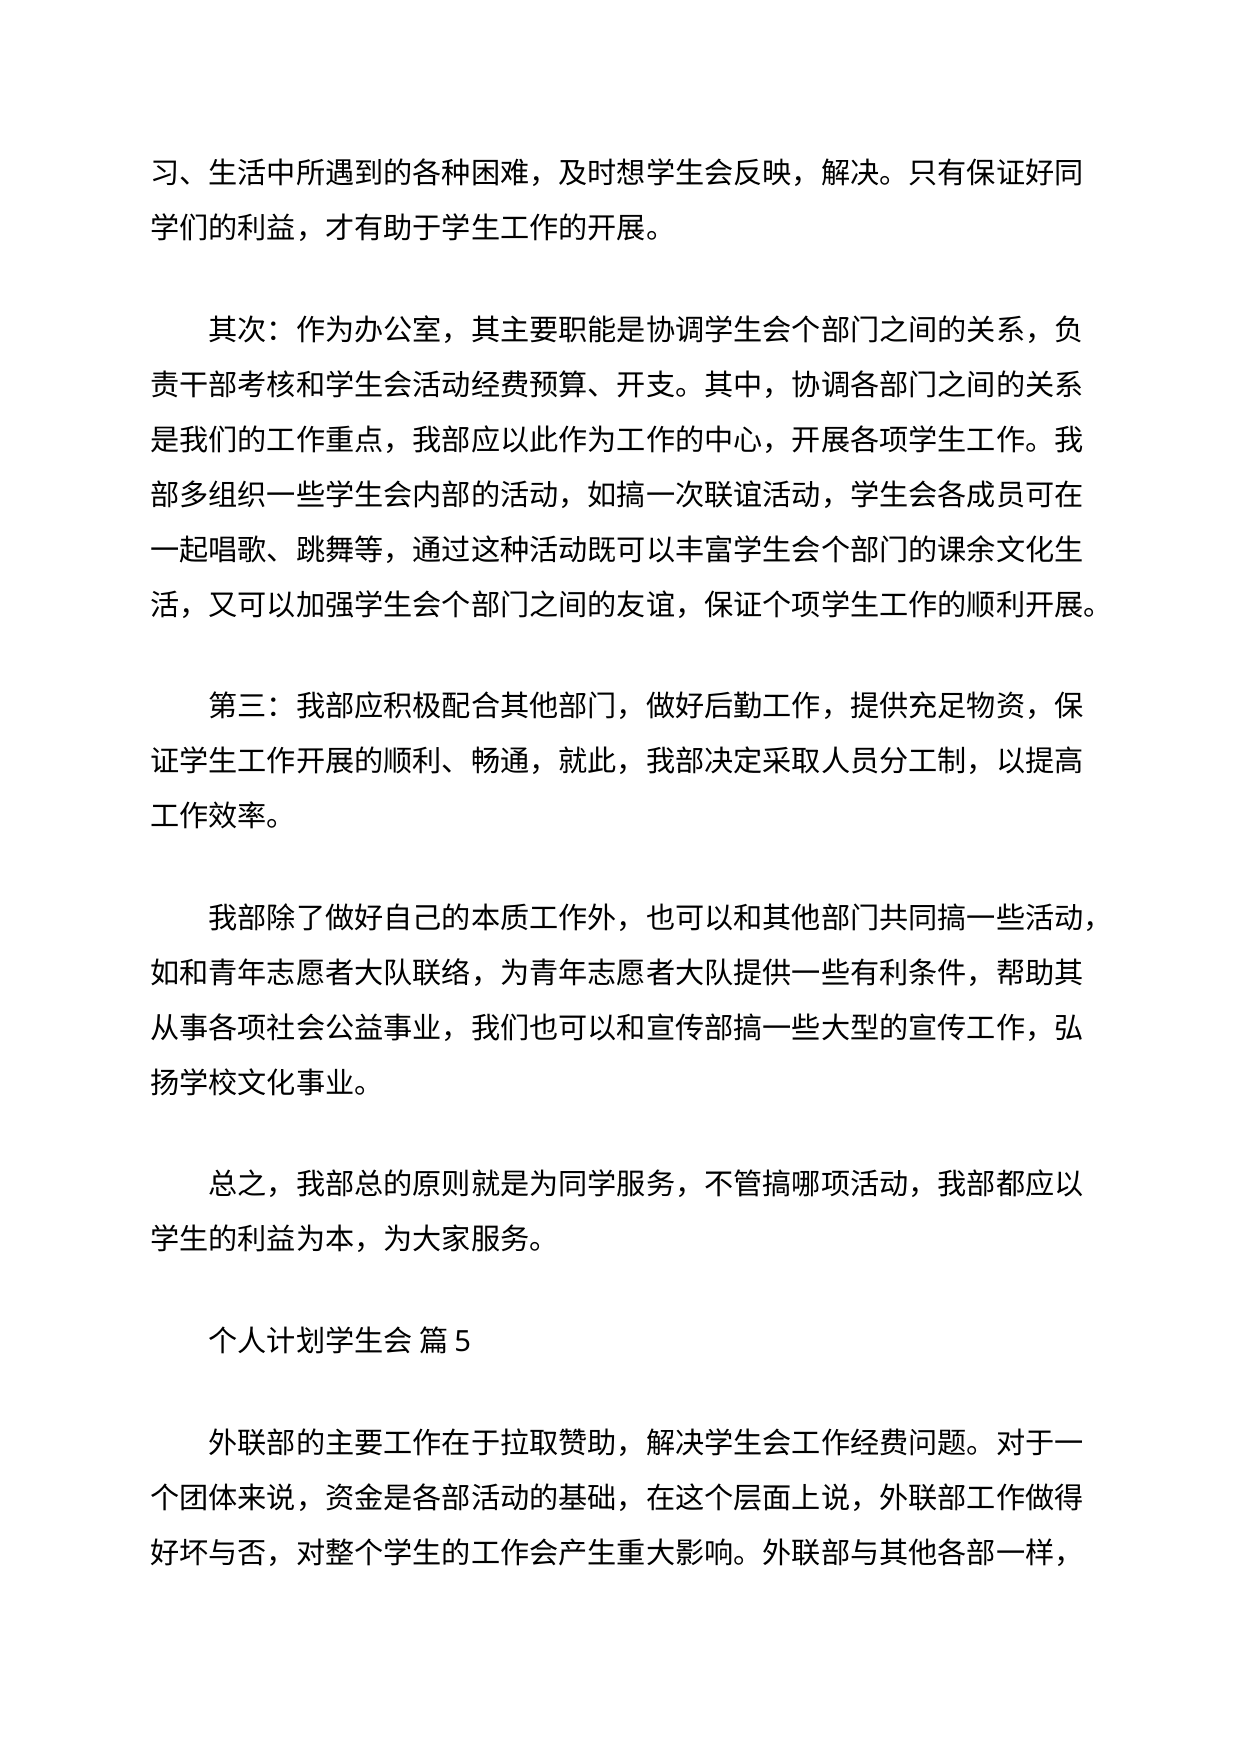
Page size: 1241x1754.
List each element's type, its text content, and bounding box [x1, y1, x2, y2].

text 总之，我部总的原则就是为同学服务，不管搞哪项活动，我部都应以学生的利益为本，为大家服务。 [150, 1161, 1090, 1258]
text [150, 150, 1090, 247]
text 其次：作为办公室，其主要职能是协调学生会个部门之间的关系，负责干部考核和学生会活动经费预算、开支。其中，协调各部门之间的关系是我们的工作重点，我部应以此作为工作的中心，开展各项学生工作。我部多组织一些学生会内部的活动，如搞一次联谊活动，学生会各成员可在一起唱歌、跳舞等，通过这种活动既可以丰富学生会个部门的课余文化生活，又可以加强学生会个部门之间的友谊，保证个项学生工作的顺利开展。 [150, 307, 1090, 623]
text 第三：我部应积极配合其他部门，做好后勤工作，提供充足物资，保证学生工作开展的顺利、畅通，就此，我部决定采取人员分工制，以提高工作效率。 [150, 683, 1090, 835]
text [150, 1419, 1090, 1572]
text 我部除了做好自己的本质工作外，也可以和其他部门共同搞一些活动，如和青年志愿者大队联络，为青年志愿者大队提供一些有利条件，帮助其从事各项社会公益事业，我们也可以和宣传部搞一些大型的宣传工作，弘扬学校文化事业。 [150, 894, 1090, 1101]
text 个人计划学生会 篇5 [150, 1318, 1090, 1360]
